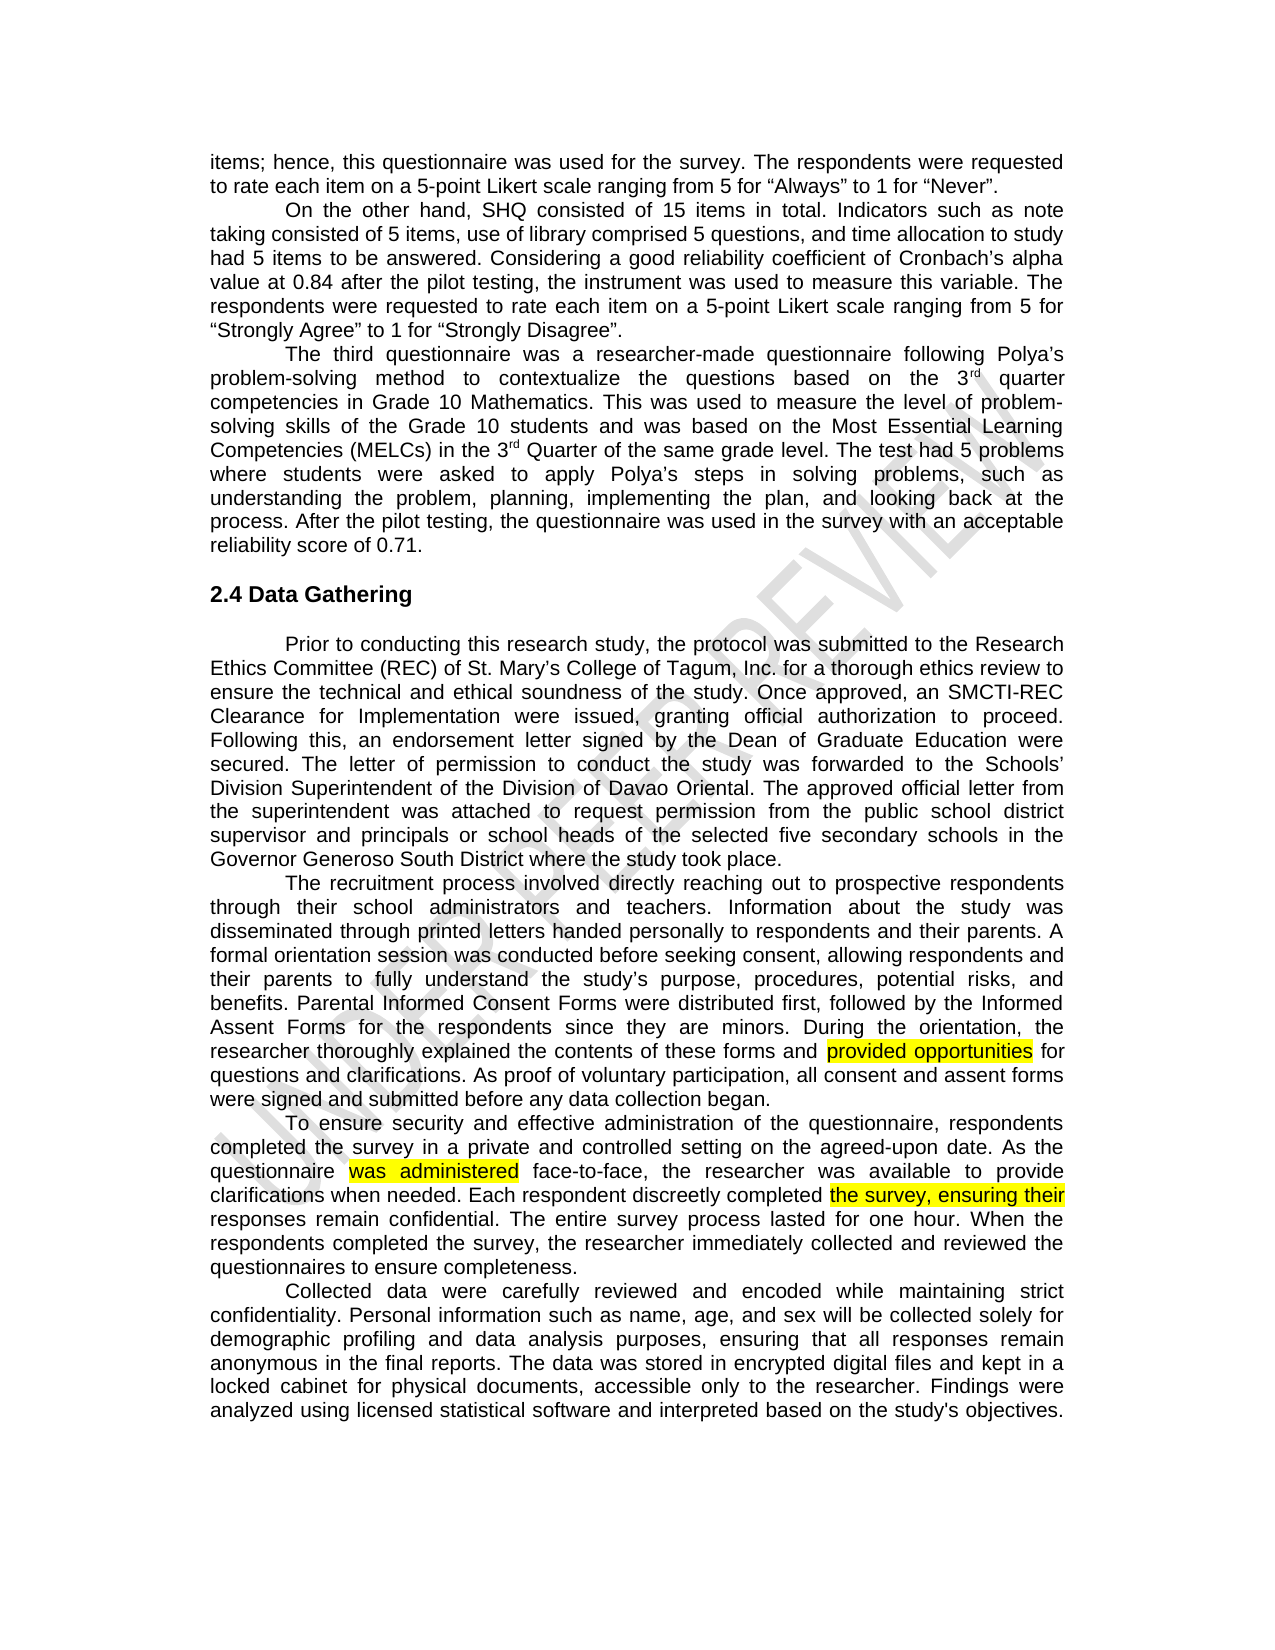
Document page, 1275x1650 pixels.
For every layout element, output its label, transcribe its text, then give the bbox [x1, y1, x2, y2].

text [210, 150, 1065, 198]
text The recruitment process involved directly reaching out to prospective respondents through their school administrators and teachers. Information about the study was disseminated through printed letters handed personally to respondents and their parents. A formal orientation session was conducted before seeking consent, allowing respondents and their parents to fully understand the study’s purpose, procedures, potential risks, and benefits. Parental Informed Consent Forms were distributed first, followed by the Informed Assent Forms for the respondents since they are minors. During the orientation, the researcher thoroughly explained the contents of these forms and provided opportunities for questions and clarifications. As proof of voluntary participation, all consent and assent forms were signed and submitted before any data collection began. [210, 871, 1065, 1111]
text To ensure security and effective administration of the questionnaire, respondents completed the survey in a private and controlled setting on the agreed-upon date. As the questionnaire was administered face-to-face, the researcher was available to provide clarifications when needed. Each respondent discreetly completed the survey, ensuring their responses remain confidential. The entire survey process lasted for one hour. When the respondents completed the survey, the researcher immediately collected and reviewed the questionnaires to ensure completeness. [210, 1111, 1065, 1278]
text Prior to conducting this research study, the protocol was submitted to the Research Ethics Committee (REC) of St. Mary’s College of Tagum, Inc. for a thorough ethics review to ensure the technical and ethical soundness of the study. Once approved, an SMCTI-REC Clearance for Implementation were issued, granting official authorization to proceed. Following this, an endorsement letter signed by the Dean of Graduate Education were secured. The letter of permission to conduct the study was forwarded to the Schools’ Division Superintendent of the Division of Davao Oriental. The approved official letter from the superintendent was attached to request permission from the public school district supervisor and principals or school heads of the selected five secondary schools in the Governor Generoso South District where the study took place. [210, 632, 1065, 871]
text 2.4 Data Gathering [210, 581, 1065, 608]
text On the other hand, SHQ consisted of 15 items in total. Indicators such as note taking consisted of 5 items, use of library comprised 5 questions, and time allocation to study had 5 items to be answered. Considering a good reliability coefficient of Cronbach’s alpha value at 0.84 after the pilot testing, the instrument was used to measure this variable. The respondents were requested to rate each item on a 5-point Likert scale ranging from 5 for “Strongly Agree” to 1 for “Strongly Disagree”. [210, 198, 1065, 342]
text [210, 1278, 1065, 1422]
text The third questionnaire was a researcher-made questionnaire following Polya’s problem-solving method to contextualize the questions based on the 3rd quarter competencies in Grade 10 Mathematics. This was used to measure the level of problem-solving skills of the Grade 10 students and was based on the Most Essential Learning Competencies (MELCs) in the 3rd Quarter of the same grade level. The test had 5 problems where students were asked to apply Polya’s steps in solving problems, such as understanding the problem, planning, implementing the plan, and looking back at the process. After the pilot testing, the questionnaire was used in the survey with an acceptable reliability score of 0.71. [210, 342, 1065, 557]
